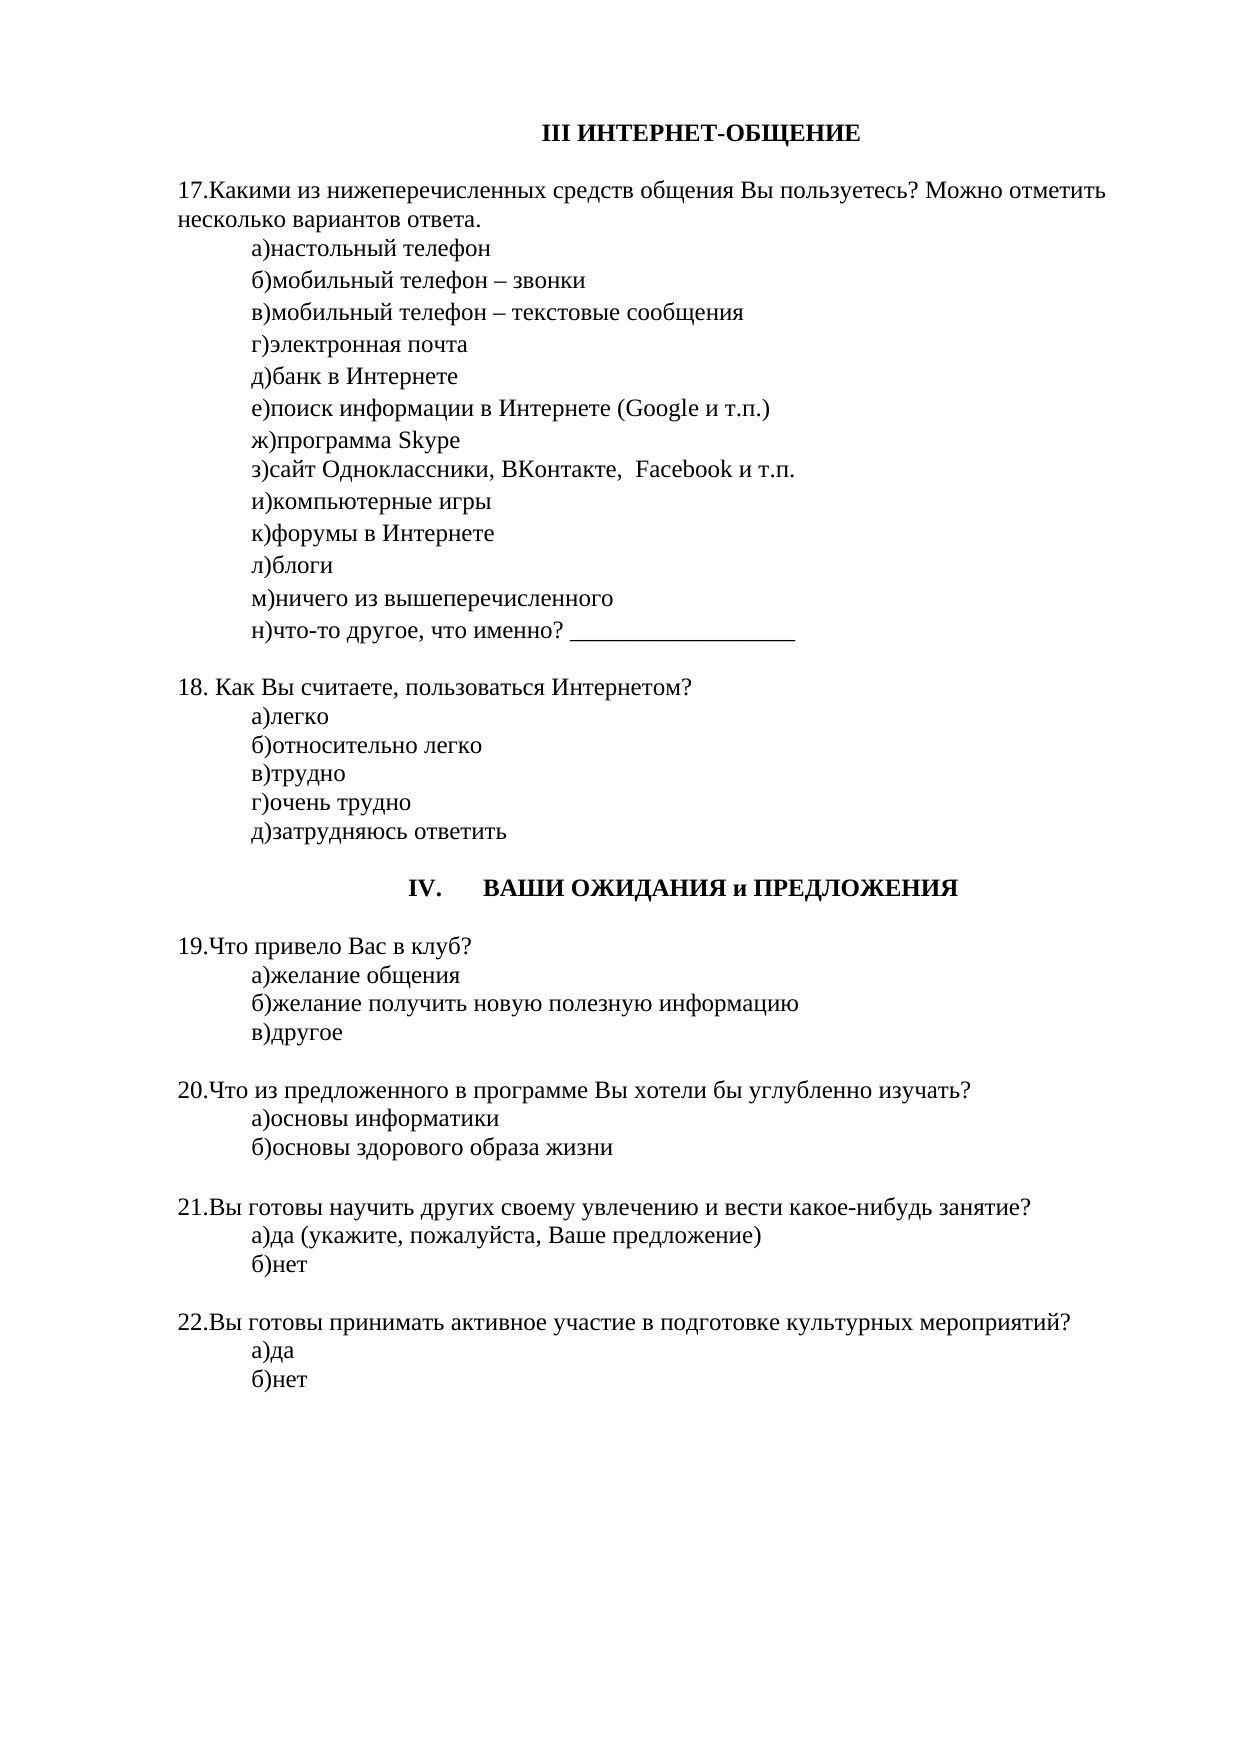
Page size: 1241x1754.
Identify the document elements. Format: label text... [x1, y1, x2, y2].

text а)основы информатики [177, 1103, 1152, 1132]
text 18. Как Вы считаете, пользоваться Интернетом? [177, 672, 1152, 701]
text н)что-то другое, что именно? __________________ [177, 615, 1152, 643]
text а)да [177, 1335, 1152, 1364]
text з)сайт Одноклассники, ВКонтакте, Facebook и т.п. [177, 454, 1152, 483]
text 20.Что из предложенного в программе Вы хотели бы углубленно изучать? [177, 1075, 1152, 1103]
text д)затрудняюсь ответить [177, 816, 1152, 845]
text в)мобильный телефон – текстовые сообщения [177, 297, 1152, 326]
text л)блоги [177, 551, 1152, 579]
text 22.Вы готовы принимать активное участие в подготовке культурных мероприятий? [177, 1307, 1152, 1335]
text а)настольный телефон [177, 233, 1152, 262]
list ВАШИ ОЖИДАНИЯ и ПРЕДЛОЖЕНИЯ [215, 873, 1152, 902]
text 17.Какими из нижеперечисленных средств общения Вы пользуетесь? Можно отметить несколько вариантов ответа. [177, 176, 1152, 233]
text м)ничего из вышеперечисленного [177, 583, 1152, 611]
text б)относительно легко [177, 730, 1152, 758]
text е)поиск информации в Интернете (Google и т.п.) [177, 393, 1152, 422]
text III ИНТЕРНЕТ-ОБЩЕНИЕ [177, 118, 1152, 147]
text в)другое [177, 1017, 1152, 1046]
text а)да (укажите, пожалуйста, Ваше предложение) [177, 1220, 1152, 1249]
text г)очень трудно [177, 787, 1152, 816]
text в)трудно [177, 758, 1152, 787]
text г)электронная почта [177, 329, 1152, 358]
text ж)программа Skype [177, 426, 1152, 454]
text к)форумы в Интернете [177, 518, 1152, 547]
text а)легко [177, 701, 1152, 730]
text и)компьютерные игры [177, 486, 1152, 515]
text б)желание получить новую полезную информацию [177, 988, 1152, 1017]
text б)нет [177, 1364, 1152, 1393]
text д)банк в Интернете [177, 361, 1152, 390]
text б)нет [177, 1249, 1152, 1278]
text а)желание общения [177, 960, 1152, 988]
text 21.Вы готовы научить других своему увлечению и вести какое-нибудь занятие? [177, 1192, 1152, 1220]
text 19.Что привело Вас в клуб? [177, 931, 1152, 960]
text б)мобильный телефон – звонки [177, 265, 1152, 294]
text б)основы здорового образа жизни [177, 1132, 1152, 1161]
